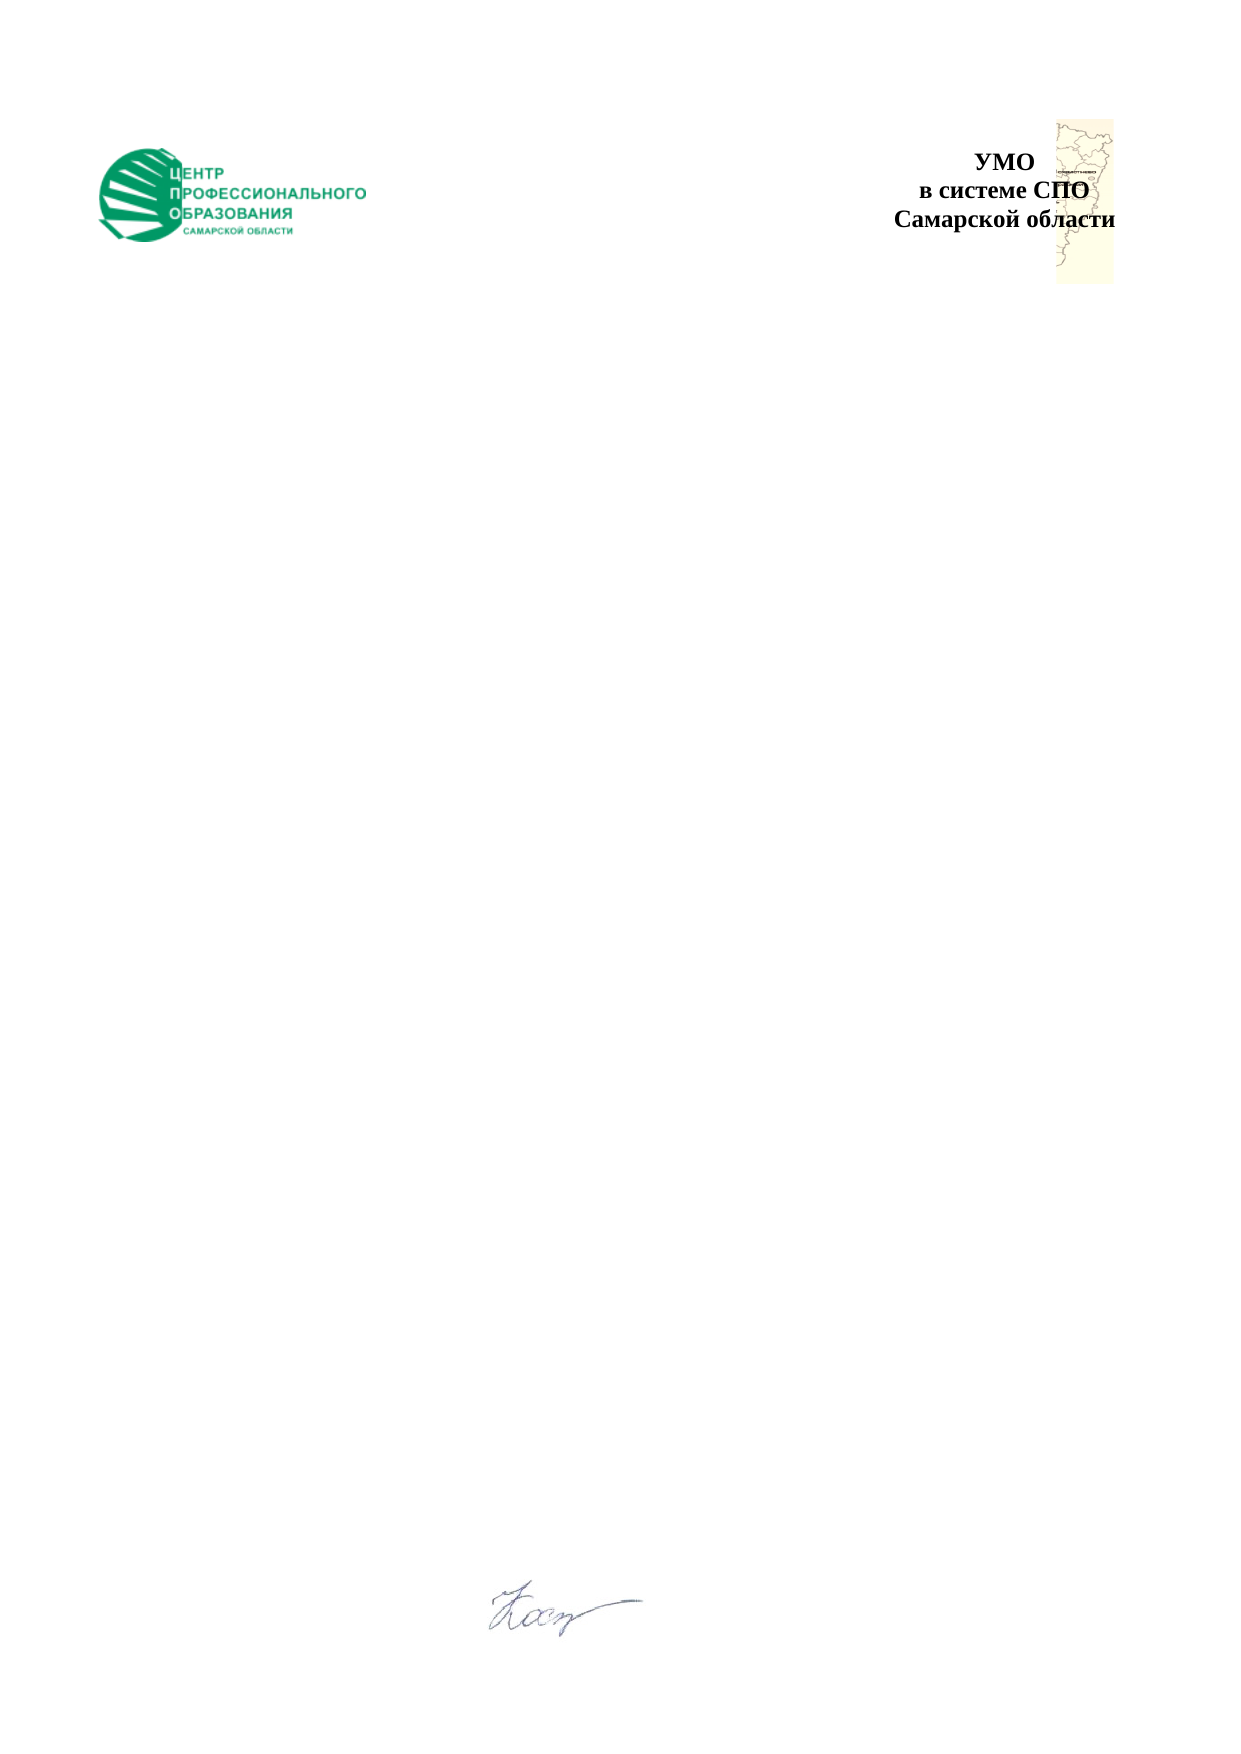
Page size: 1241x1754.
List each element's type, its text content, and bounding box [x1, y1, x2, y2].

text УМО [118, 147, 1122, 176]
text Самарской области [366, 204, 1122, 233]
picture [0, 0, 1114, 1754]
text в системе СПО [366, 176, 1122, 204]
